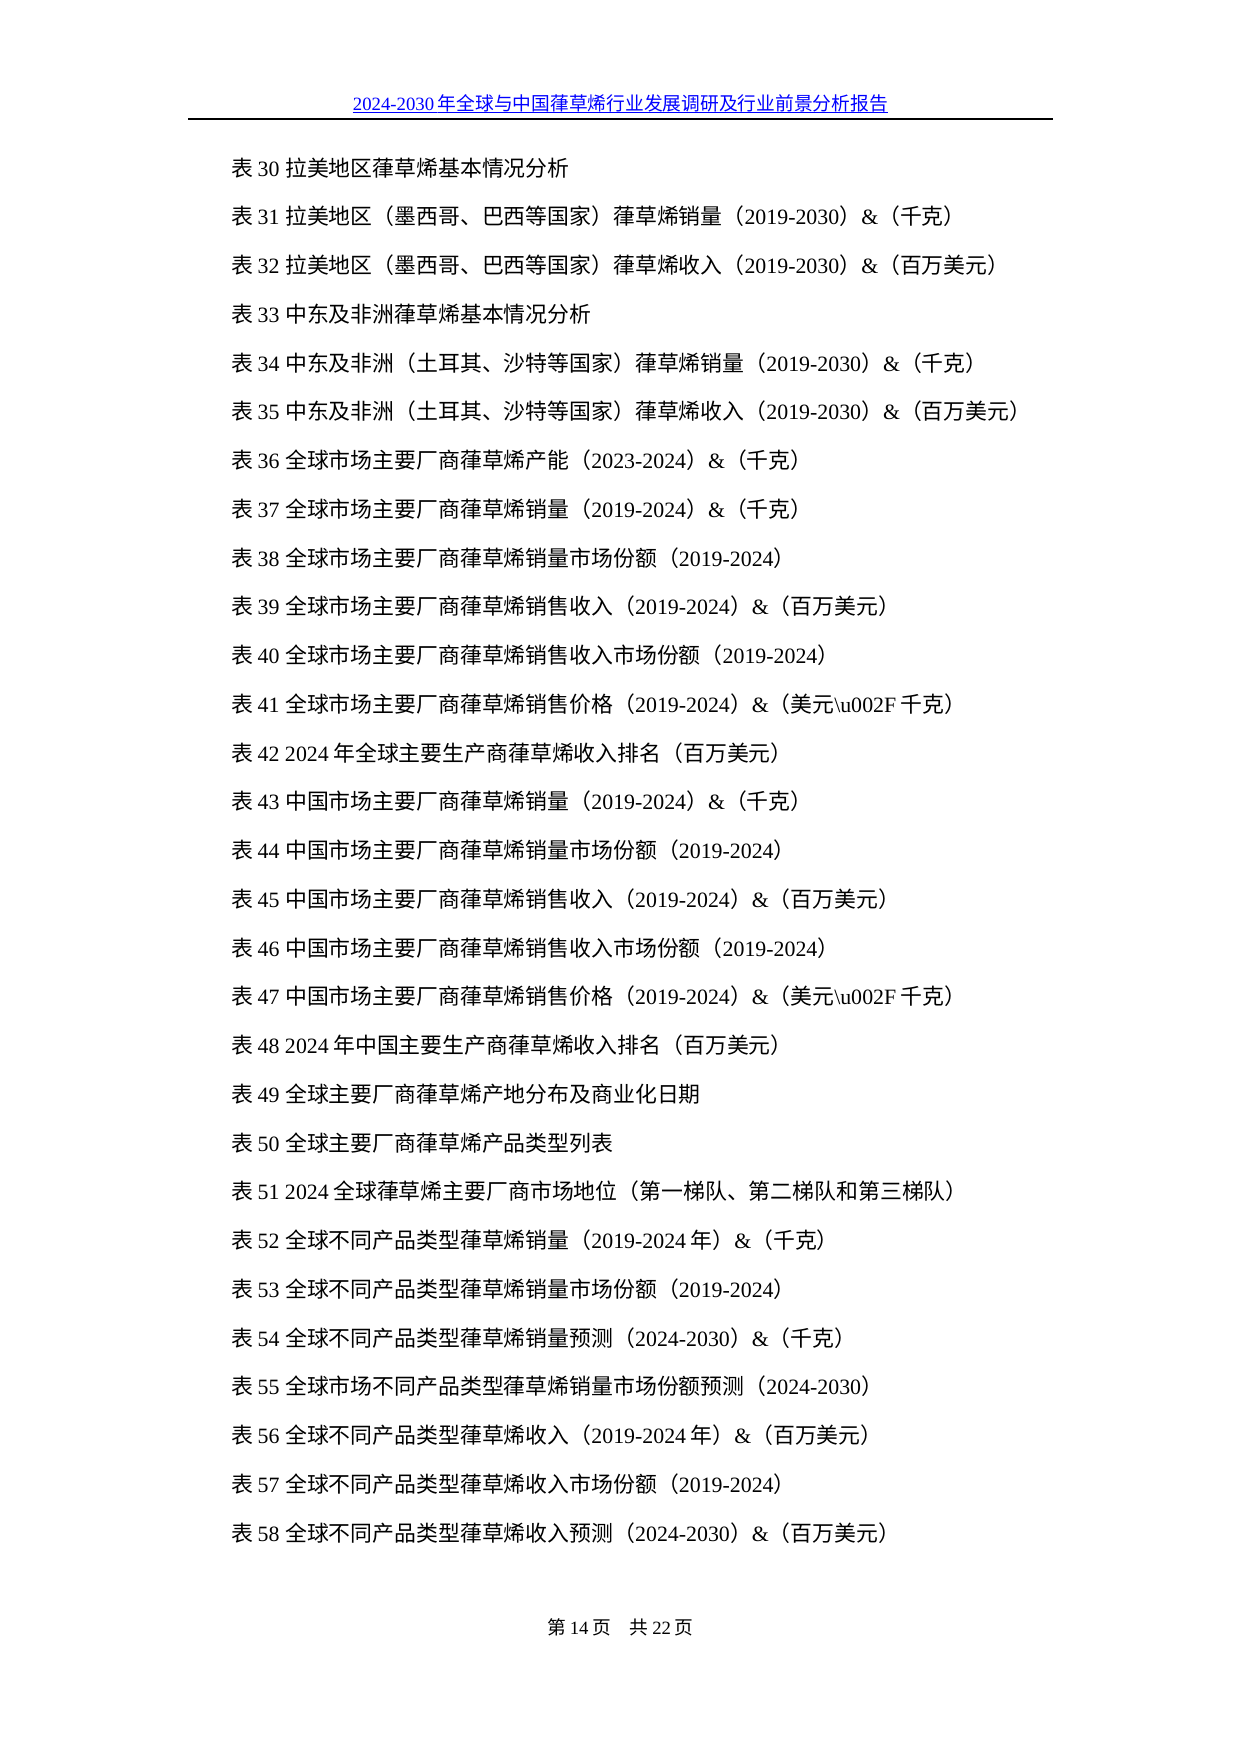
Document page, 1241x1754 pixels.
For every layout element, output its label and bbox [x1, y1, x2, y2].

text [187, 150, 1053, 1548]
